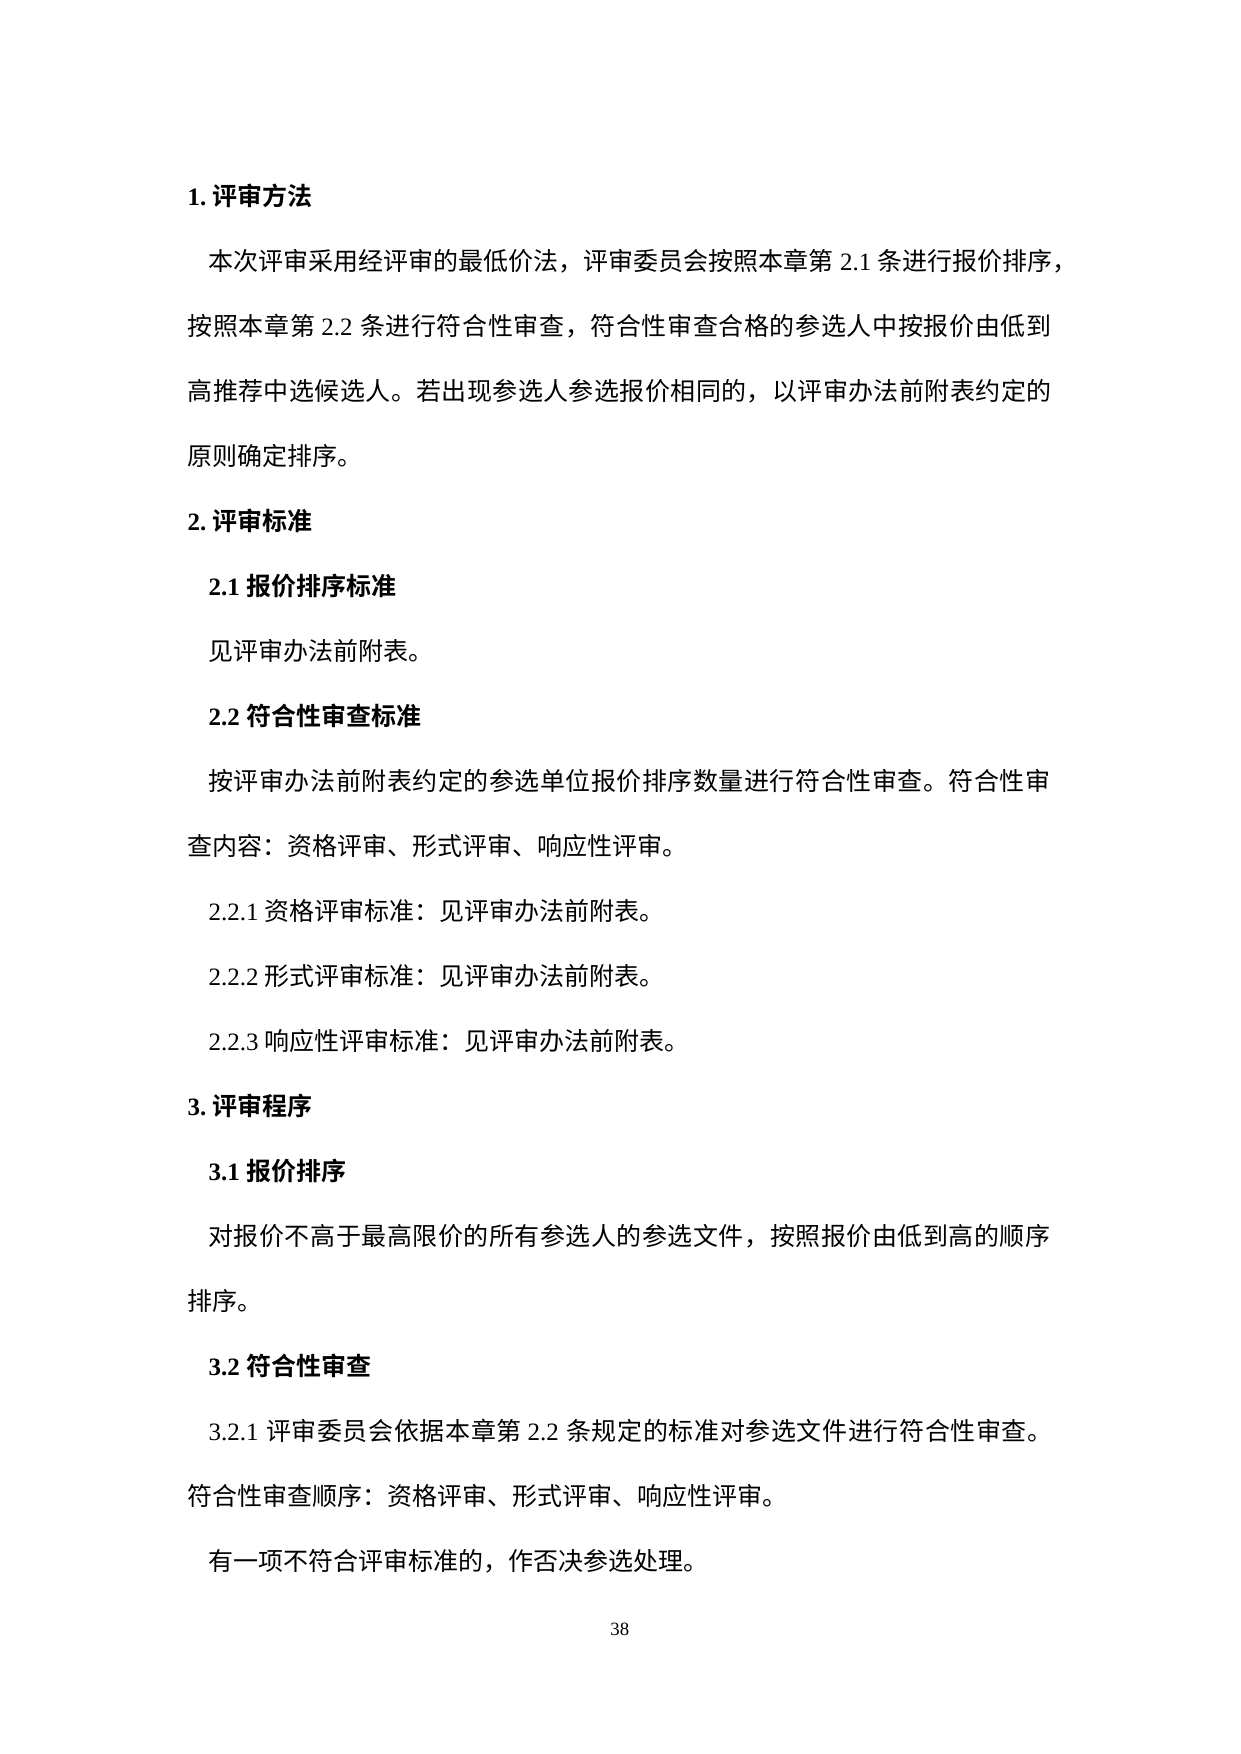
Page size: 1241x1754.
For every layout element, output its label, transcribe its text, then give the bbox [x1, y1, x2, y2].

subtitle 1. 评审方法 [187, 162, 1053, 227]
text 2.2.3 响应性评审标准：见评审办法前附表。 [187, 1007, 1053, 1072]
subtitle 3.2 符合性审查 [187, 1332, 1053, 1397]
subtitle 2. 评审标准 [187, 487, 1053, 552]
text 2.2.1 资格评审标准：见评审办法前附表。 [187, 877, 1053, 942]
subtitle 3.1 报价排序 [187, 1137, 1053, 1202]
text 本次评审采用经评审的最低价法，评审委员会按照本章第2.1 条进行报价排序，按照本章第2.2 条进行符合性审查，符合性审查合格的参选人中按报价由低到高推荐中选候选人。若出现参选人参选报价相同的，以评审办法前附表约定的原则确定排序。 [187, 227, 1053, 487]
text 对报价不高于最高限价的所有参选人的参选文件，按照报价由低到高的顺序排序。 [187, 1202, 1053, 1332]
text 有一项不符合评审标准的，作否决参选处理。 [187, 1527, 1053, 1592]
subtitle 3. 评审程序 [187, 1072, 1053, 1137]
text 2.2.2 形式评审标准：见评审办法前附表。 [187, 942, 1053, 1007]
text 见评审办法前附表。 [187, 617, 1053, 682]
text 按评审办法前附表约定的参选单位报价排序数量进行符合性审查。符合性审查内容：资格评审、形式评审、响应性评审。 [187, 747, 1053, 877]
text 3.2.1 评审委员会依据本章第2.2 条规定的标准对参选文件进行符合性审查。符合性审查顺序：资格评审、形式评审、响应性评审。 [187, 1397, 1053, 1527]
subtitle 2.1 报价排序标准 [187, 552, 1053, 617]
subtitle 2.2 符合性审查标准 [187, 682, 1053, 747]
